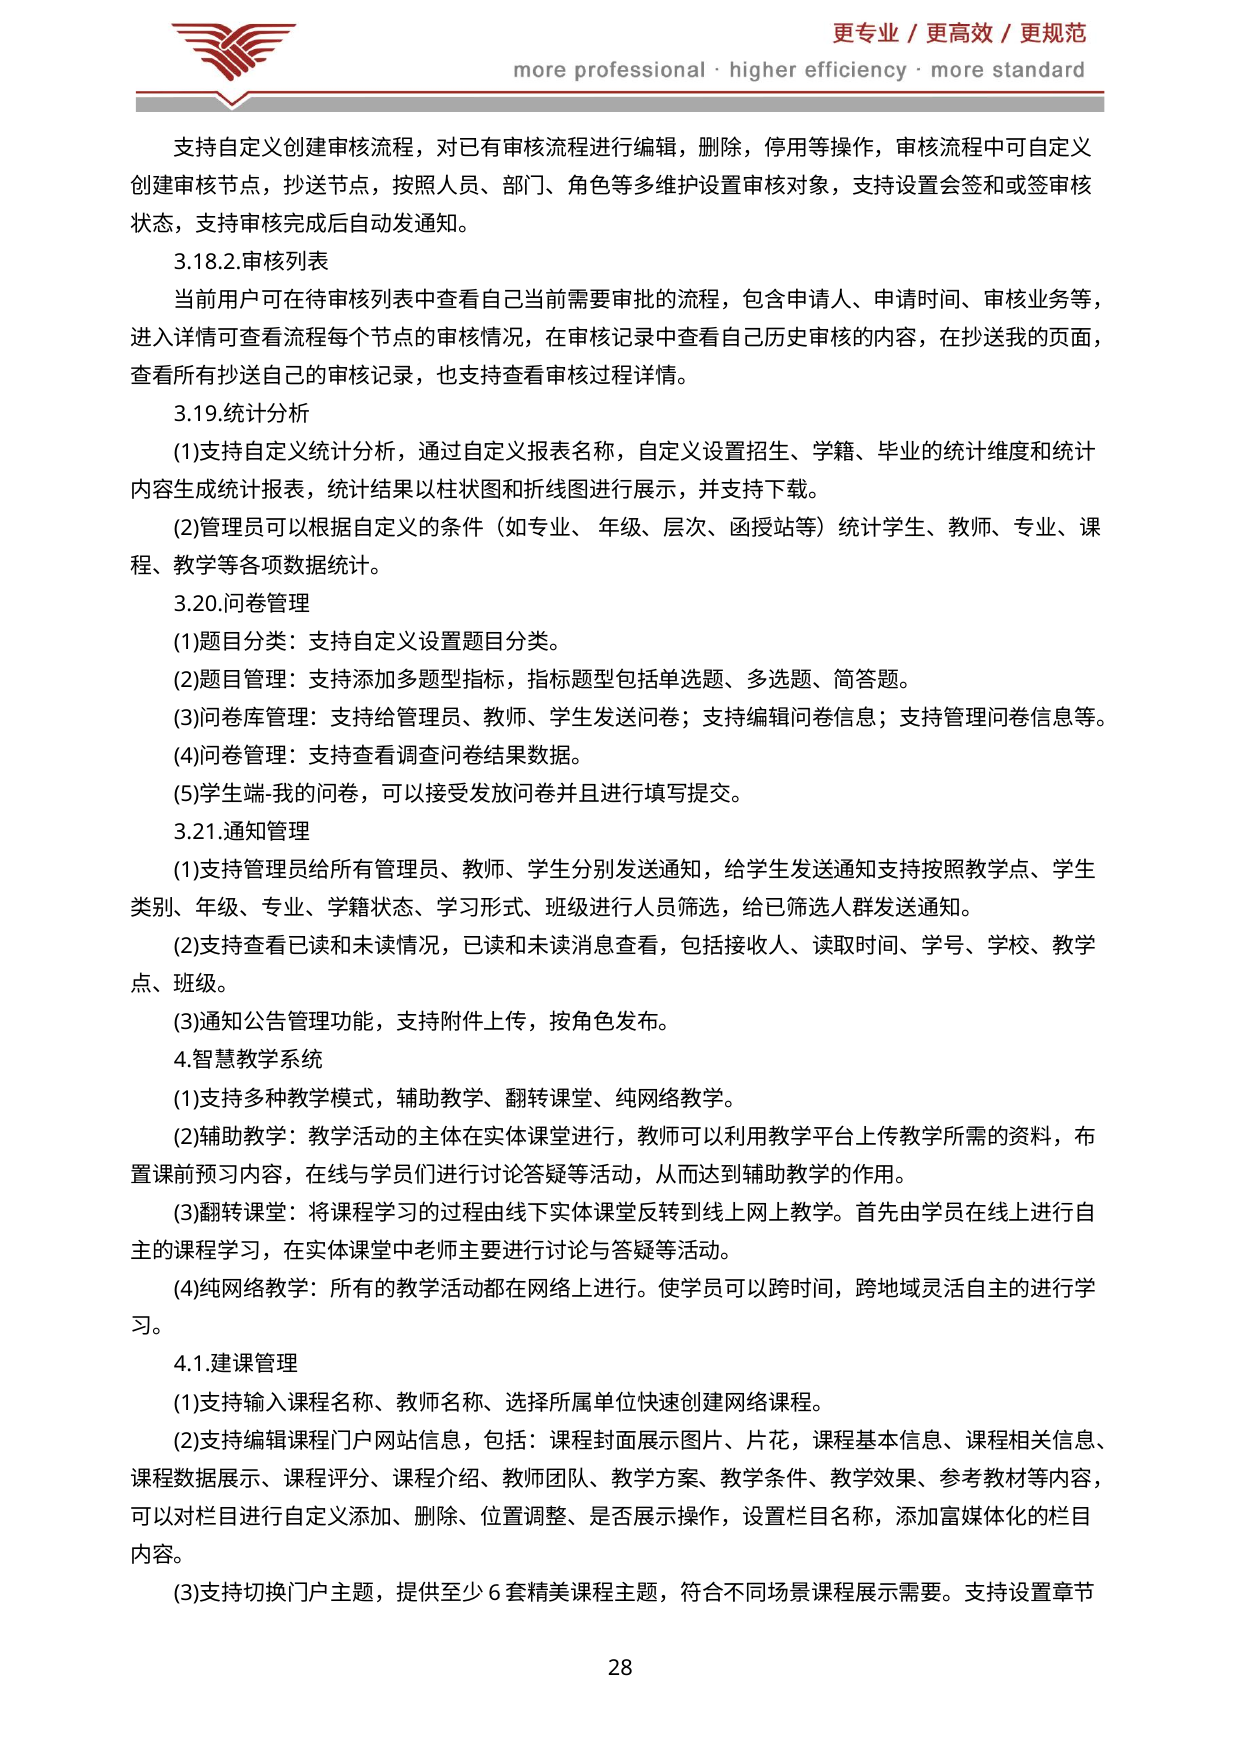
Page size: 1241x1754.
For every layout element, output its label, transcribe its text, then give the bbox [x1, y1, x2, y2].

text (1)支持自定义统计分析，通过自定义报表名称，自定义设置招生、学籍、毕业的统计维度和统计内容生成统计报表，统计结果以柱状图和折线图进行展示，并支持下载。 [130, 434, 1110, 503]
text 当前用户可在待审核列表中查看自己当前需要审批的流程，包含申请人、申请时间、审核业务等，进入详情可查看流程每个节点的审核情况，在审核记录中查看自己历史审核的内容，在抄送我的页面，查看所有抄送自己的审核记录，也支持查看审核过程详情。 [130, 282, 1110, 389]
picture [135, 0, 1105, 112]
text 4.智慧教学系统 [130, 1042, 1110, 1074]
text (2)支持编辑课程门户网站信息，包括：课程封面展示图片、片花，课程基本信息、课程相关信息、课程数据展示、课程评分、课程介绍、教师团队、教学方案、教学条件、教学效果、参考教材等内容，可以对栏目进行自定义添加、删除、位置调整、是否展示操作，设置栏目名称，添加富媒体化的栏目内容。 [130, 1423, 1110, 1568]
text 3.19.统计分析 [130, 396, 1110, 427]
text (3)问卷库管理：支持给管理员、教师、学生发送问卷；支持编辑问卷信息；支持管理问卷信息等。 [130, 700, 1110, 732]
text (1)支持多种教学模式，辅助教学、翻转课堂、纯网络教学。 [130, 1081, 1110, 1112]
text 支持自定义创建审核流程，对已有审核流程进行编辑，删除，停用等操作，审核流程中可自定义创建审核节点，抄送节点，按照人员、部门、角色等多维护设置审核对象，支持设置会签和或签审核状态，支持审核完成后自动发通知。 [130, 130, 1110, 237]
text (4)纯网络教学：所有的教学活动都在网络上进行。使学员可以跨时间，跨地域灵活自主的进行学习。 [130, 1271, 1110, 1340]
text (1)支持输入课程名称、教师名称、选择所属单位快速创建网络课程。 [130, 1384, 1110, 1416]
text (3)翻转课堂：将课程学习的过程由线下实体课堂反转到线上网上教学。首先由学员在线上进行自主的课程学习，在实体课堂中老师主要进行讨论与答疑等活动。 [130, 1194, 1110, 1264]
text (2)辅助教学：教学活动的主体在实体课堂进行，教师可以利用教学平台上传教学所需的资料，布置课前预习内容，在线与学员们进行讨论答疑等活动，从而达到辅助教学的作用。 [130, 1119, 1110, 1188]
text (3)通知公告管理功能，支持附件上传，按角色发布。 [130, 1004, 1110, 1036]
text (5)学生端-我的问卷，可以接受发放问卷并且进行填写提交。 [130, 776, 1110, 808]
text (2)管理员可以根据自定义的条件（如专业、 年级、层次、函授站等）统计学生、教师、专业、课程、教学等各项数据统计。 [130, 509, 1110, 579]
text 3.21.通知管理 [130, 814, 1110, 846]
text (4)问卷管理：支持查看调查问卷结果数据。 [130, 738, 1110, 770]
text (2)支持查看已读和未读情况，已读和未读消息查看，包括接收人、读取时间、学号、学校、教学点、班级。 [130, 928, 1110, 998]
text (2)题目管理：支持添加多题型指标，指标题型包括单选题、多选题、简答题。 [130, 662, 1110, 693]
text (1)支持管理员给所有管理员、教师、学生分别发送通知，给学生发送通知支持按照教学点、学生类别、年级、专业、学籍状态、学习形式、班级进行人员筛选，给已筛选人群发送通知。 [130, 852, 1110, 922]
text (1)题目分类：支持自定义设置题目分类。 [130, 624, 1110, 655]
text 4.1.建课管理 [130, 1346, 1110, 1378]
text 3.20.问卷管理 [130, 586, 1110, 617]
text 3.18.2.审核列表 [130, 244, 1110, 275]
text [130, 1574, 1110, 1606]
